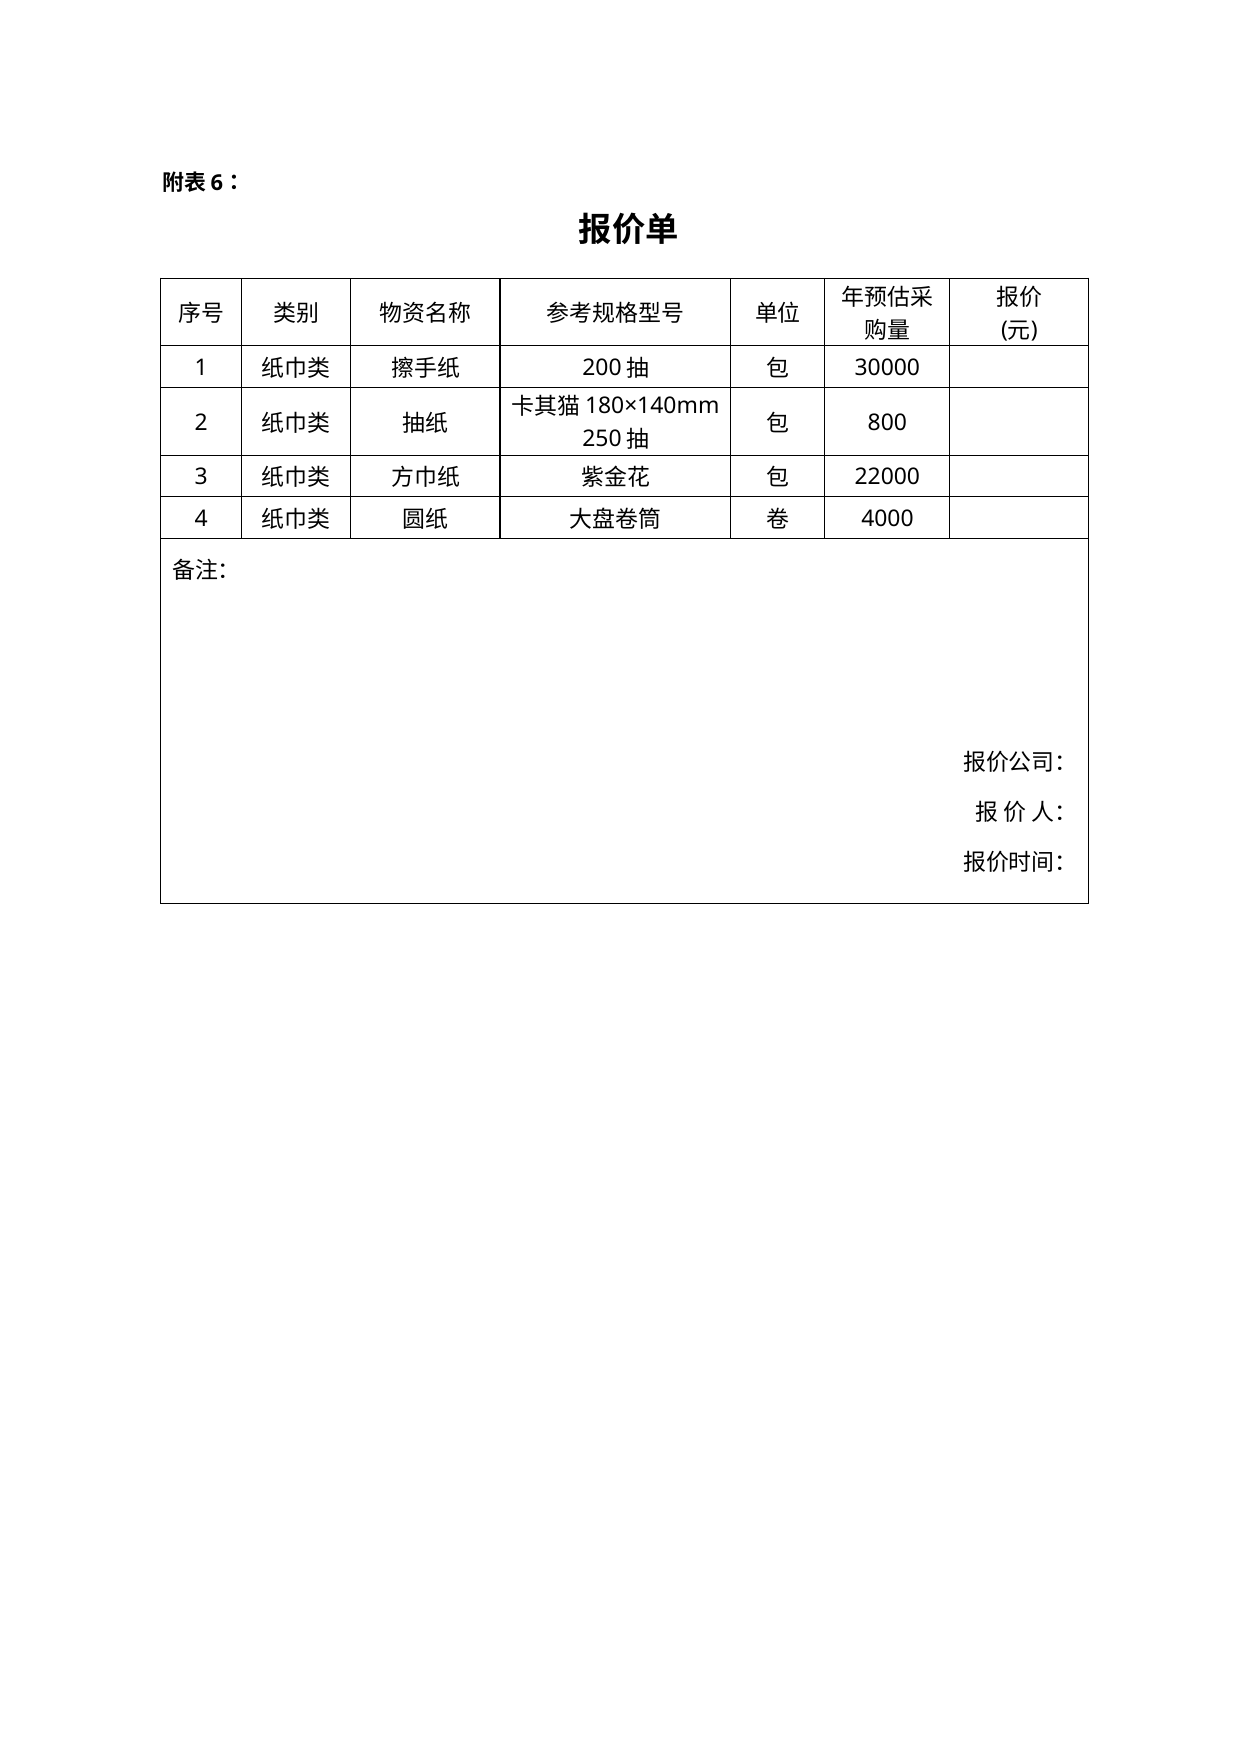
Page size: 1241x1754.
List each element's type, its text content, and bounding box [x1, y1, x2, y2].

table_cell 卷 [731, 497, 824, 538]
table_cell [950, 497, 1088, 538]
table_cell 30000 [825, 346, 949, 387]
table_cell 方巾纸 [351, 456, 499, 496]
table_header 类别 [242, 279, 350, 345]
table_header 参考规格型号 [501, 279, 730, 345]
table_cell 800 [825, 388, 949, 454]
table_cell 圆纸 [351, 497, 499, 538]
table_cell 包 [731, 456, 824, 496]
table_cell 22000 [825, 456, 949, 496]
table_cell 纸巾类 [242, 456, 350, 496]
table_header 单位 [731, 279, 824, 345]
table_header 序号 [161, 279, 241, 345]
table_cell 包 [731, 346, 824, 387]
subtitle 报价单 [162, 203, 1094, 251]
table_header 物资名称 [351, 279, 499, 345]
table_cell 卡其猫180×140mm 250抽 [501, 388, 730, 454]
table_cell 纸巾类 [242, 388, 350, 454]
table_cell 擦手纸 [351, 346, 499, 387]
table_cell 3 [161, 456, 241, 496]
table_cell 4000 [825, 497, 949, 538]
table_cell 备注： 报价公司： 报 价 人： 报价时间： [161, 539, 1088, 903]
table_header 报价 (元) [950, 279, 1088, 345]
table_cell 2 [161, 388, 241, 454]
table_cell 1 [161, 346, 241, 387]
table_cell [950, 388, 1088, 454]
table_header 年预估采购量 [825, 279, 949, 345]
table_cell 紫金花 [501, 456, 730, 496]
table_cell 纸巾类 [242, 497, 350, 538]
table_cell 包 [731, 388, 824, 454]
table_cell [950, 456, 1088, 496]
table_cell 抽纸 [351, 388, 499, 454]
table_cell 大盘卷筒 [501, 497, 730, 538]
text 附表6： [162, 149, 1094, 201]
table_cell 4 [161, 497, 241, 538]
table_cell 200抽 [501, 346, 730, 387]
table_cell 纸巾类 [242, 346, 350, 387]
table_cell [950, 346, 1088, 387]
